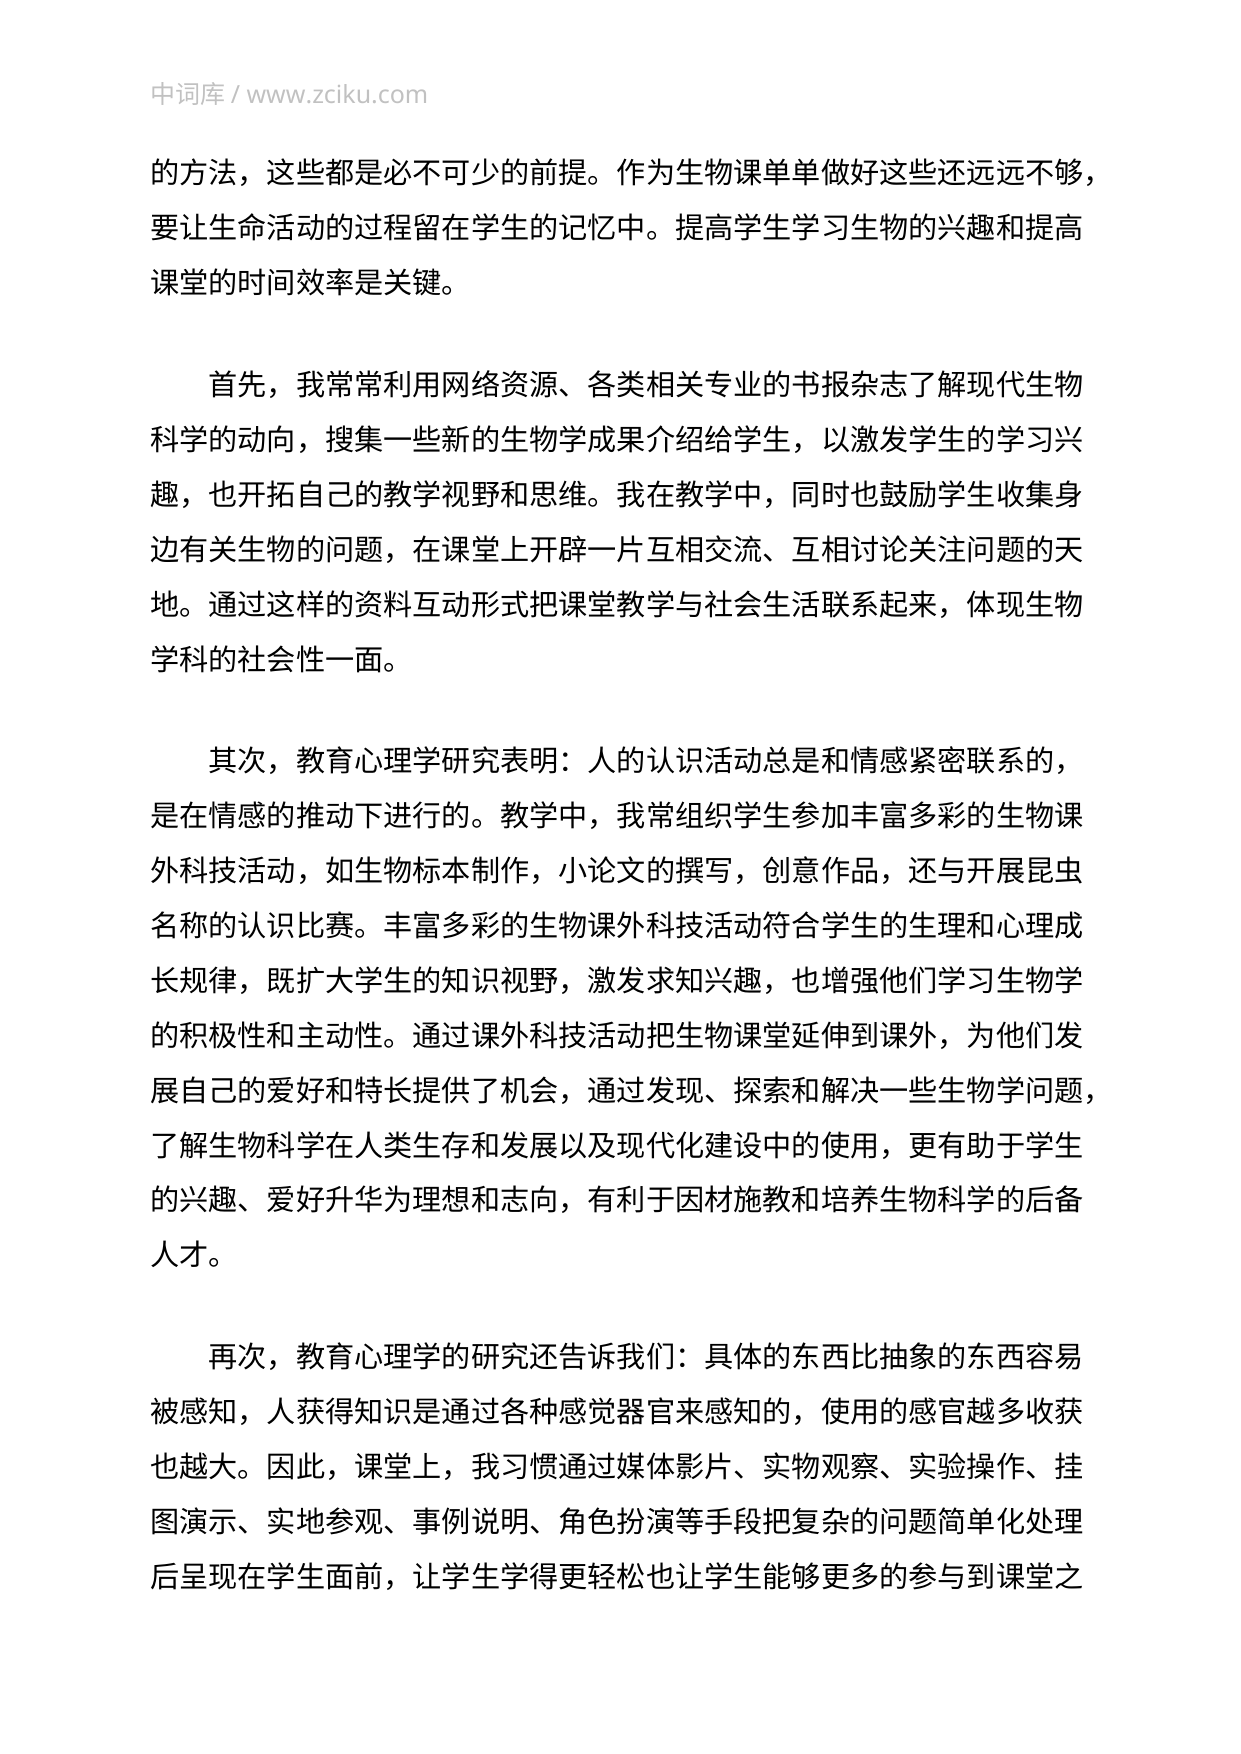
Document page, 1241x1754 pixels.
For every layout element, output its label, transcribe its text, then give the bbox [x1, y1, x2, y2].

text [150, 1334, 1090, 1596]
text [150, 150, 1090, 302]
text 首先，我常常利用网络资源、各类相关专业的书报杂志了解现代生物科学的动向，搜集一些新的生物学成果介绍给学生，以激发学生的学习兴趣，也开拓自己的教学视野和思维。我在教学中，同时也鼓励学生收集身边有关生物的问题，在课堂上开辟一片互相交流、互相讨论关注问题的天地。通过这样的资料互动形式把课堂教学与社会生活联系起来，体现生物学科的社会性一面。 [150, 362, 1090, 678]
text 其次，教育心理学研究表明：人的认识活动总是和情感紧密联系的，是在情感的推动下进行的。教学中，我常组织学生参加丰富多彩的生物课外科技活动，如生物标本制作，小论文的撰写，创意作品，还与开展昆虫名称的认识比赛。丰富多彩的生物课外科技活动符合学生的生理和心理成长规律，既扩大学生的知识视野，激发求知兴趣，也增强他们学习生物学的积极性和主动性。通过课外科技活动把生物课堂延伸到课外，为他们发展自己的爱好和特长提供了机会，通过发现、探索和解决一些生物学问题，了解生物科学在人类生存和发展以及现代化建设中的使用，更有助于学生的兴趣、爱好升华为理想和志向，有利于因材施教和培养生物科学的后备人才。 [150, 738, 1090, 1274]
